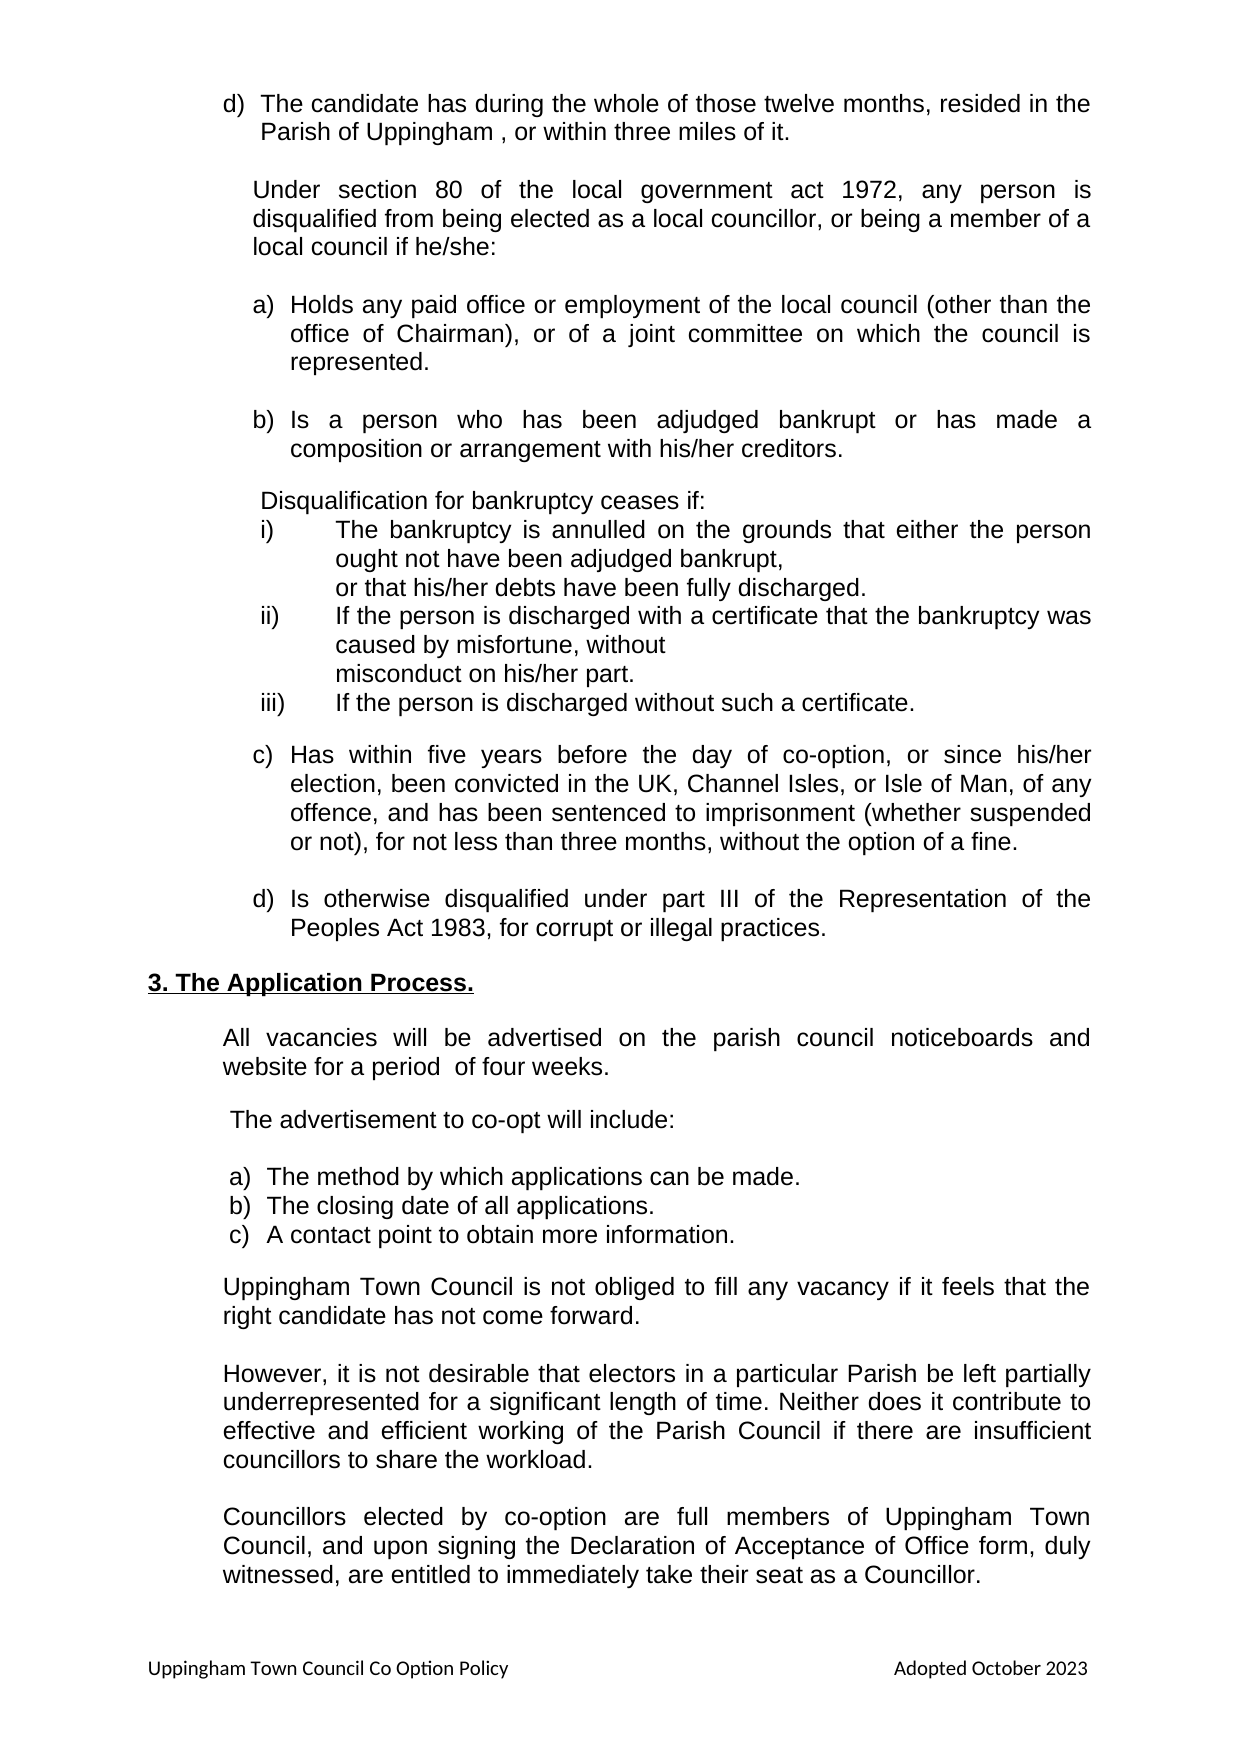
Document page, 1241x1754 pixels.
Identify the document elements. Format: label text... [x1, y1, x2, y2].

list The candidate has during the whole of those twelve months, resided in the Parish of Uppingham , or within three miles of it. [223, 89, 1093, 146]
list If the person is discharged without such a certificate. [260, 688, 1093, 716]
text misconduct on his/her part. [335, 659, 1093, 688]
list Holds any paid office or employment of the local council (other than the office of Chairman), or of a joint committee on which the council is represented. [252, 290, 1093, 376]
text The advertisement to co-opt will include: [148, 1104, 1093, 1133]
list The method by which applications can be made. [229, 1162, 1093, 1191]
text All vacancies will be advertised on the parish council noticeboards and website for a period of four weeks. [223, 1023, 1093, 1081]
text 3. The Application Process. [148, 968, 1093, 997]
list If the person is discharged with a certificate that the bankruptcy was caused by misfortune, without [260, 601, 1093, 659]
text Councillors elected by co-option are full members of Uppingham Town Council, and upon signing the Declaration of Acceptance of Office form, duly witnessed, are entitled to immediately take their seat as a Councillor. [223, 1502, 1093, 1589]
list The bankruptcy is annulled on the grounds that either the person ought not have been adjudged bankrupt, [260, 515, 1093, 573]
text Disqualification for bankruptcy ceases if: [260, 486, 1093, 515]
text Uppingham Town Council is not obliged to fill any vacancy if it feels that the right candidate has not come forward. [223, 1272, 1093, 1330]
text or that his/her debts have been fully discharged. [335, 573, 1093, 601]
list A contact point to obtain more information. [229, 1219, 1093, 1248]
text Under section 80 of the local government act 1972, any person is disqualified from being elected as a local councillor, or being a member of a local council if he/she: [252, 175, 1093, 261]
text However, it is not desirable that electors in a particular Parish be left partially underrepresented for a significant length of time. Neither does it contribute to effective and efficient working of the Parish Council if there are insufficient councillors to share the workload. [223, 1359, 1093, 1474]
list The closing date of all applications. [229, 1191, 1093, 1219]
list Is otherwise disqualified under part III of the Representation of the Peoples Act 1983, for corrupt or illegal practices. [252, 884, 1093, 942]
list Is a person who has been adjudged bankrupt or has made a composition or arrangement with his/her creditors. [252, 405, 1093, 462]
list Has within five years before the day of co-option, or since his/her election, been convicted in the UK, Channel Isles, or Isle of Man, of any offence, and has been sentenced to imprisonment (whether suspended or not), for not less than three months, without the option of a fine. [252, 740, 1093, 855]
